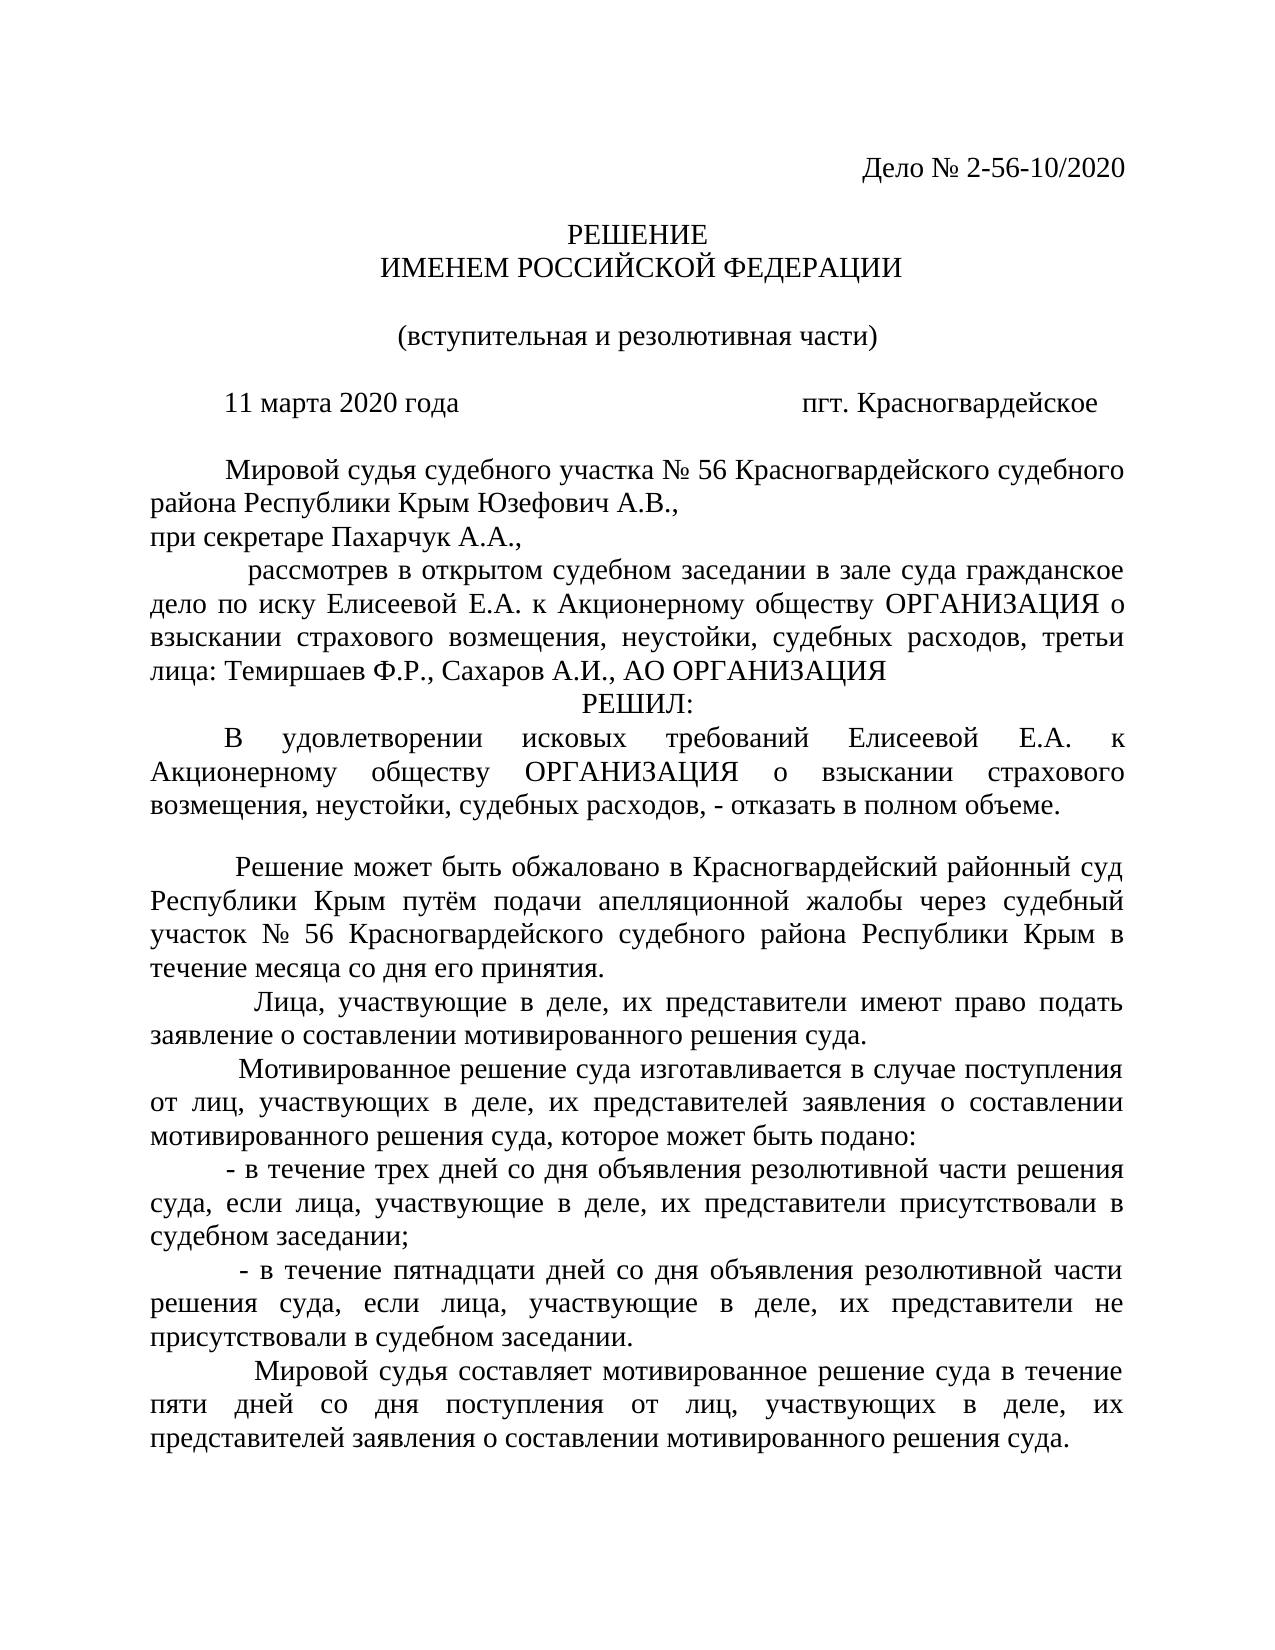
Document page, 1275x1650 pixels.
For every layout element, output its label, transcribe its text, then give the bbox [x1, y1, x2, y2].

text (вступительная и резолютивная части) [150, 318, 1125, 351]
text Мировой судья составляет мотивированное решение суда в течение пяти дней со дня поступления от лиц, участвующих в деле, их представителей заявления о составлении мотивированного решения суда. [150, 1353, 1125, 1453]
text при секретаре Пахарчук А.А., [150, 519, 1125, 552]
text - в течение трех дней со дня объявления резолютивной части решения суда, если лица, участвующие в деле, их представители присутствовали в судебном заседании; [150, 1151, 1125, 1252]
text ИМЕНЕМ РОССИЙСКОЙ ФЕДЕРАЦИИ [150, 251, 1125, 284]
text Решение может быть обжаловано в Красногвардейский районный суд Республики Крым путём подачи апелляционной жалобы через судебный участок № 56 Красногвардейского судебного района Республики Крым в течение месяца со дня его принятия. [150, 849, 1125, 984]
text В удовлетворении исковых требований Елисеевой Е.А. к Акционерному обществу ОРГАНИЗАЦИЯ о взыскании страхового возмещения, неустойки, судебных расходов, - отказать в полном объеме. [150, 720, 1125, 821]
text РЕШЕНИЕ [150, 217, 1125, 251]
text рассмотрев в открытом судебном заседании в зале суда гражданское дело по иску Елисеевой Е.А. к Акционерному обществу ОРГАНИЗАЦИЯ о взыскании страхового возмещения, неустойки, судебных расходов, третьи лица: Темиршаев Ф.Р., Сахаров А.И., АО ОРГАНИЗАЦИЯ [150, 552, 1125, 687]
text 11 марта 2020 года пгт. Красногвардейское [150, 385, 1125, 418]
text РЕШИЛ: [150, 687, 1125, 720]
text Лица, участвующие в деле, их представители имеют право подать заявление о составлении мотивированного решения суда. [150, 984, 1125, 1051]
text Мотивированное решение суда изготавливается в случае поступления от лиц, участвующих в деле, их представителей заявления о составлении мотивированного решения суда, которое может быть подано: [150, 1051, 1125, 1151]
text - в течение пятнадцати дней со дня объявления резолютивной части решения суда, если лица, участвующие в деле, их представители не присутствовали в судебном заседании. [150, 1252, 1125, 1353]
text Мировой судья судебного участка № 56 Красногвардейского судебного района Республики Крым Юзефович А.В., [150, 452, 1125, 519]
text Дело № 2-56-10/2020 [150, 150, 1125, 183]
